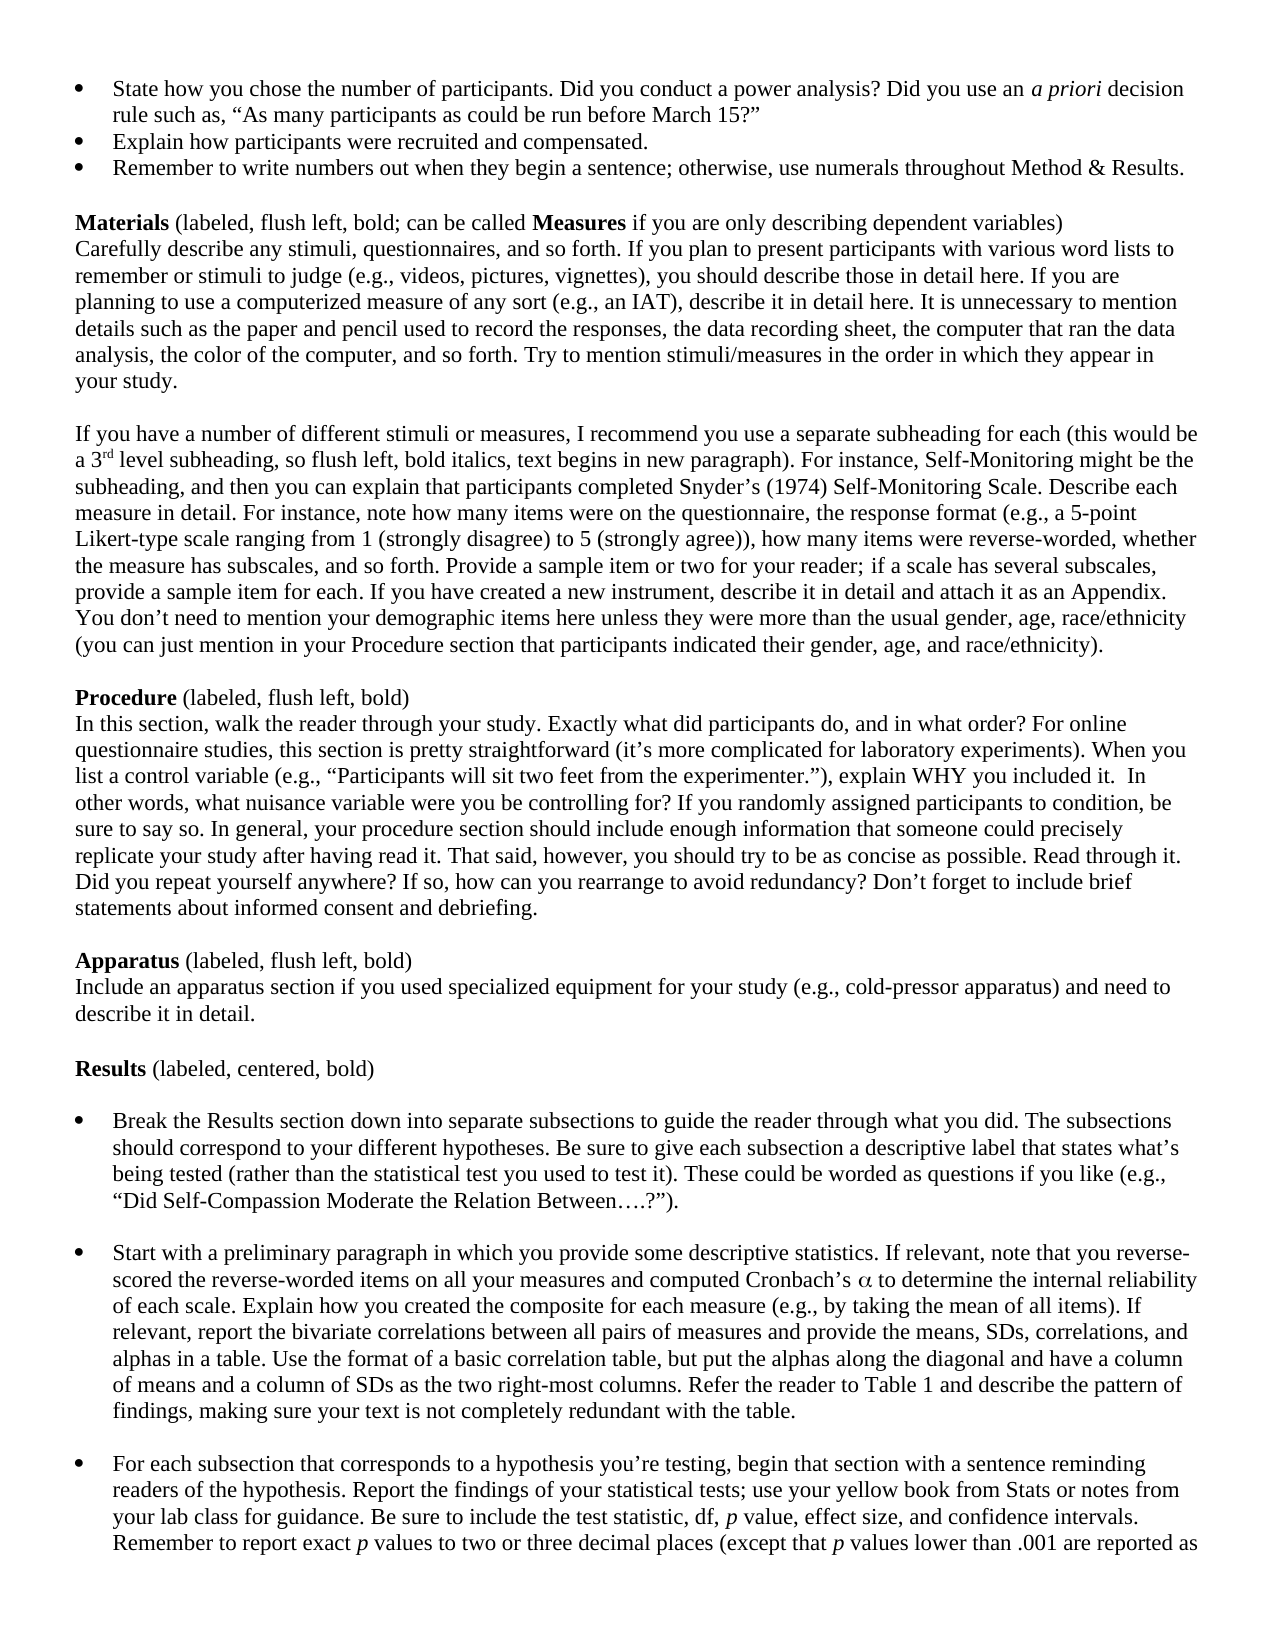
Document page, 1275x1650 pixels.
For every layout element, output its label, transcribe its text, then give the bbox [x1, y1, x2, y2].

text Results (labeled, centered, bold) [75, 1055, 1200, 1081]
list Explain how participants were recruited and compensated. [75, 128, 1200, 154]
text Include an apparatus section if you used specialized equipment for your study (e.g., cold-pressor apparatus) and need to describe it in detail. [75, 973, 1200, 1026]
text Apparatus (labeled, flush left, bold) [75, 947, 1200, 973]
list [75, 1450, 1200, 1556]
text In this section, walk the reader through your study. Exactly what did participants do, and in what order? For online questionnaire studies, this section is pretty straightforward (it’s more complicated for laboratory experiments). When you list a control variable (e.g., “Participants will sit two feet from the experimenter.”), explain WHY you included it. In other words, what nuisance variable were you be controlling for? If you randomly assigned participants to condition, be sure to say so. In general, your procedure section should include enough information that someone could precisely replicate your study after having read it. That said, however, you should try to be as concise as possible. Read through it. Did you repeat yourself anywhere? If so, how can you rearrange to avoid redundancy? Don’t forget to include brief statements about informed consent and debriefing. [75, 710, 1200, 921]
list State how you chose the number of participants. Did you conduct a power analysis? Did you use an a priori decision rule such as, “As many participants as could be run before March 15?” [75, 75, 1200, 128]
list Start with a preliminary paragraph in which you provide some descriptive statistics. If relevant, note that you reverse-scored the reverse-worded items on all your measures and computed Cronbach’s  to determine the internal reliability of each scale. Explain how you created the composite for each measure (e.g., by taking the mean of all items). If relevant, report the bivariate correlations between all pairs of measures and provide the means, SDs, correlations, and alphas in a table. Use the format of a basic correlation table, but put the alphas along the diagonal and have a column of means and a column of SDs as the two right-most columns. Refer the reader to Table 1 and describe the pattern of findings, making sure your text is not completely redundant with the table. [75, 1239, 1200, 1450]
text Carefully describe any stimuli, questionnaires, and so forth. If you plan to present participants with various word lists to remember or stimuli to judge (e.g., videos, pictures, vignettes), you should describe those in detail here. If you are planning to use a computerized measure of any sort (e.g., an IAT), describe it in detail here. It is unnecessary to mention details such as the paper and pencil used to record the responses, the data recording sheet, the computer that ran the data analysis, the color of the computer, and so forth. Try to mention stimuli/measures in the order in which they appear in your study. [75, 236, 1200, 394]
list Remember to write numbers out when they begin a sentence; otherwise, use numerals throughout Method & Results. [75, 154, 1200, 180]
list Break the Results section down into separate subsections to guide the reader through what you did. The subsections should correspond to your different hypotheses. Be sure to give each subsection a descriptive label that states what’s being tested (rather than the statistical test you used to test it). These could be worded as questions if you like (e.g., “Did Self-Compassion Moderate the Relation Between….?”). [75, 1108, 1200, 1239]
text If you have a number of different stimuli or measures, I recommend you use a separate subheading for each (this would be a 3rd level subheading, so flush left, bold italics, text begins in new paragraph). For instance, Self-Monitoring might be the subheading, and then you can explain that participants completed Snyder’s (1974) Self-Monitoring Scale. Describe each measure in detail. For instance, note how many items were on the questionnaire, the response format (e.g., a 5-point Likert-type scale ranging from 1 (strongly disagree) to 5 (strongly agree)), how many items were reverse-worded, whether the measure has subscales, and so forth. Provide a sample item or two for your reader; if a scale has several subscales, provide a sample item for each. If you have created a new instrument, describe it in detail and attach it as an Appendix. You don’t need to mention your demographic items here unless they were more than the usual gender, age, race/ethnicity (you can just mention in your Procedure section that participants indicated their gender, age, and race/ethnicity). [75, 420, 1200, 657]
text Procedure (labeled, flush left, bold) [75, 683, 1200, 710]
text Materials (labeled, flush left, bold; can be called Measures if you are only describing dependent variables) [75, 209, 1200, 236]
